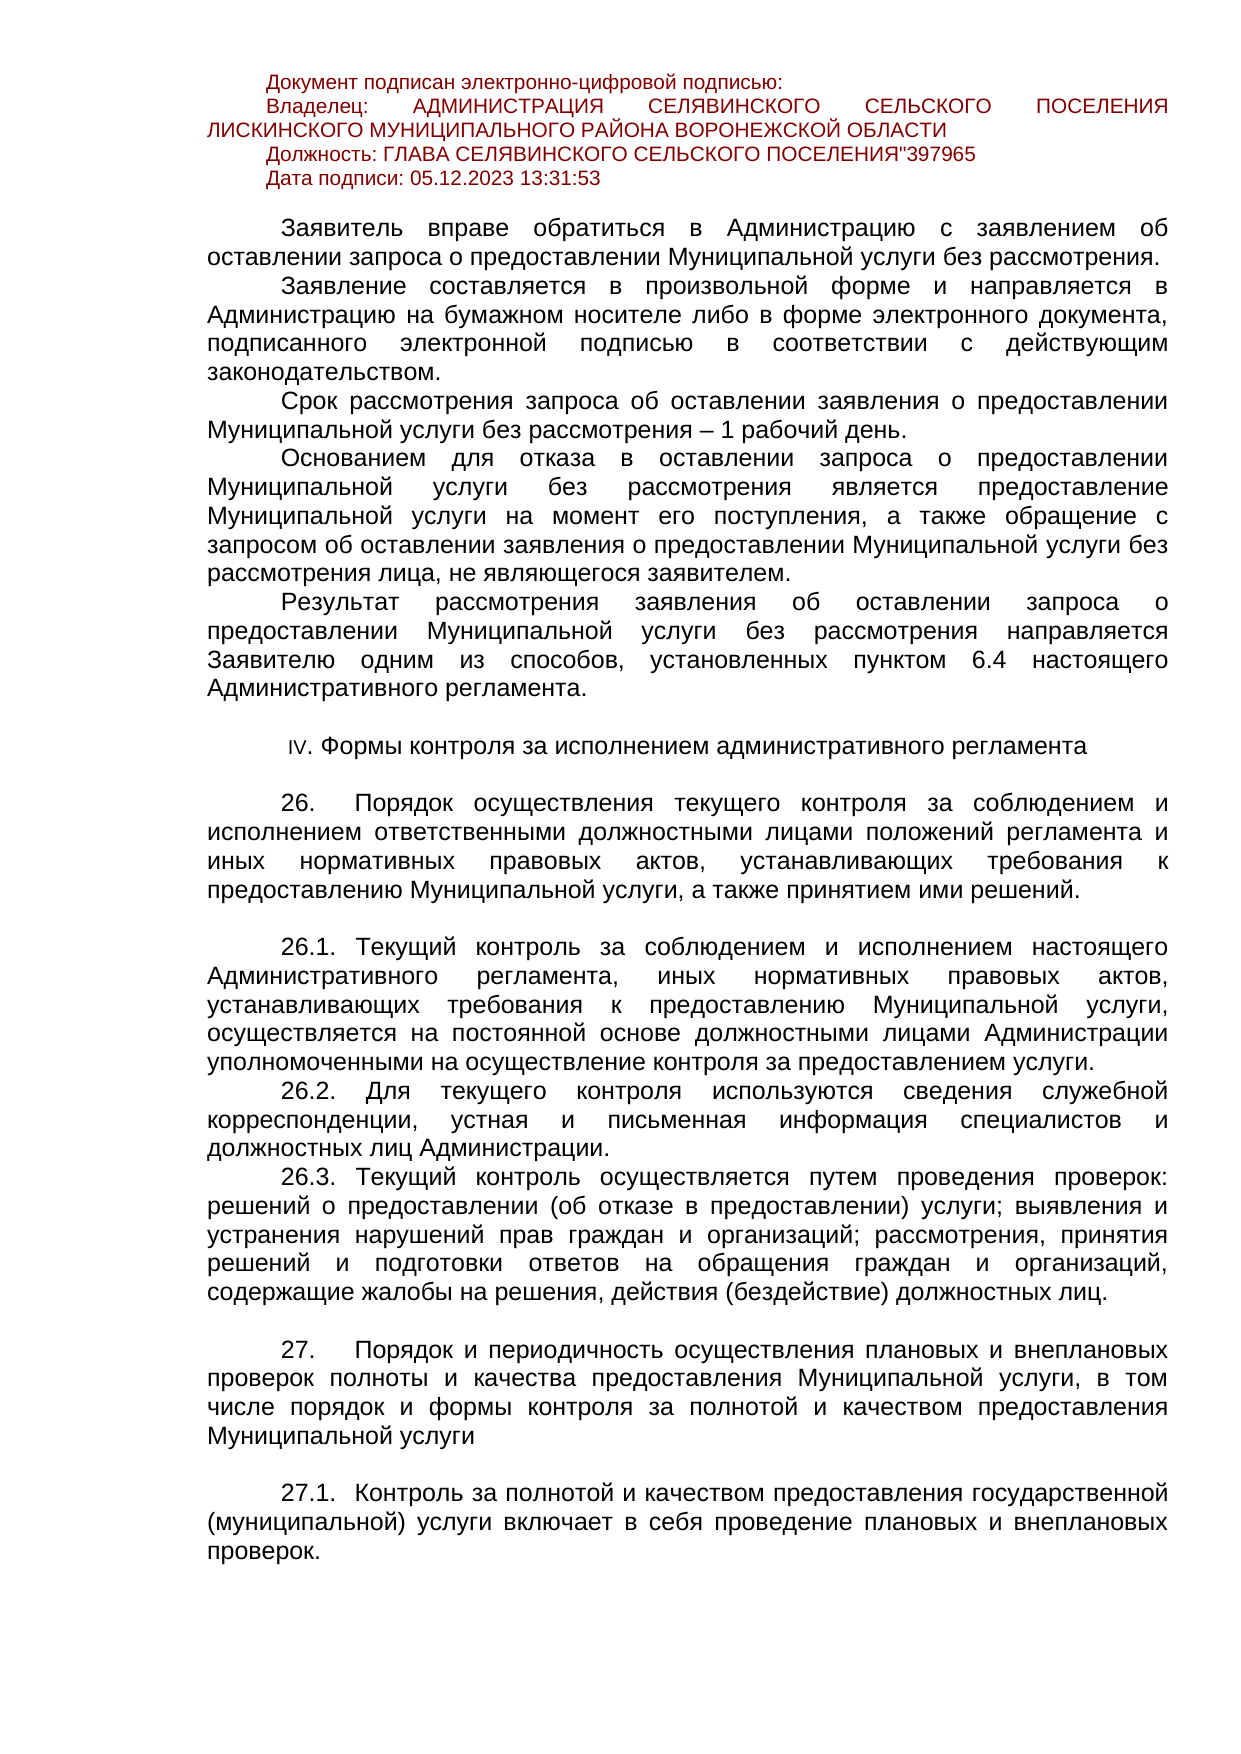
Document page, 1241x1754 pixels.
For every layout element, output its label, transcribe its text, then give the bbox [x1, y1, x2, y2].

text Срок рассмотрения запроса об оставлении заявления о предоставлении Муниципальной услуги без рассмотрения – 1 рабочий день. [207, 386, 1169, 443]
text iv. Формы контроля за исполнением административного регламента [207, 731, 1169, 760]
text Заявление составляется в произвольной форме и направляется в Администрацию на бумажном носителе либо в форме электронного документа, подписанного электронной подписью в соответствии с действующим законодательством. [207, 271, 1169, 386]
text Заявитель вправе обратиться в Администрацию с заявлением об оставлении запроса о предоставлении Муниципальной услуги без рассмотрения. [207, 213, 1169, 271]
list Контроль за полнотой и качеством предоставления государственной (муниципальной) услуги включает в себя проведение плановых и внеплановых проверок. [207, 1478, 1169, 1565]
text 26.2. Для текущего контроля используются сведения служебной корреспонденции, устная и письменная информация специалистов и должностных лиц Администрации. [207, 1076, 1169, 1162]
text 26.1. Текущий контроль за соблюдением и исполнением настоящего Административного регламента, иных нормативных правовых актов, устанавливающих требования к предоставлению Муниципальной услуги, осуществляется на постоянной основе должностными лицами Администрации уполномоченными на осуществление контроля за предоставлением услуги. [207, 932, 1169, 1076]
text Результат рассмотрения заявления об оставлении запроса о предоставлении Муниципальной услуги без рассмотрения направляется Заявителю одним из способов, установленных пунктом 6.4 настоящего Административного регламента. [207, 587, 1169, 702]
text 26.3. Текущий контроль осуществляется путем проведения проверок: решений о предоставлении (об отказе в предоставлении) услуги; выявления и устранения нарушений прав граждан и организаций; рассмотрения, принятия решений и подготовки ответов на обращения граждан и организаций, содержащие жалобы на решения, действия (бездействие) должностных лиц. [207, 1162, 1169, 1306]
list Порядок осуществления текущего контроля за соблюдением и исполнением ответственными должностными лицами положений регламента и иных нормативных правовых актов, устанавливающих требования к предоставлению Муниципальной услуги, а также принятием ими решений. [207, 788, 1169, 903]
text Основанием для отказа в оставлении запроса о предоставлении Муниципальной услуги без рассмотрения является предоставление Муниципальной услуги на момент его поступления, а также обращение с запросом об оставлении заявления о предоставлении Муниципальной услуги без рассмотрения лица, не являющегося заявителем. [207, 443, 1169, 587]
list Порядок и периодичность осуществления плановых и внеплановых проверок полноты и качества предоставления Муниципальной услуги, в том числе порядок и формы контроля за полнотой и качеством предоставления Муниципальной услуги [207, 1335, 1169, 1450]
